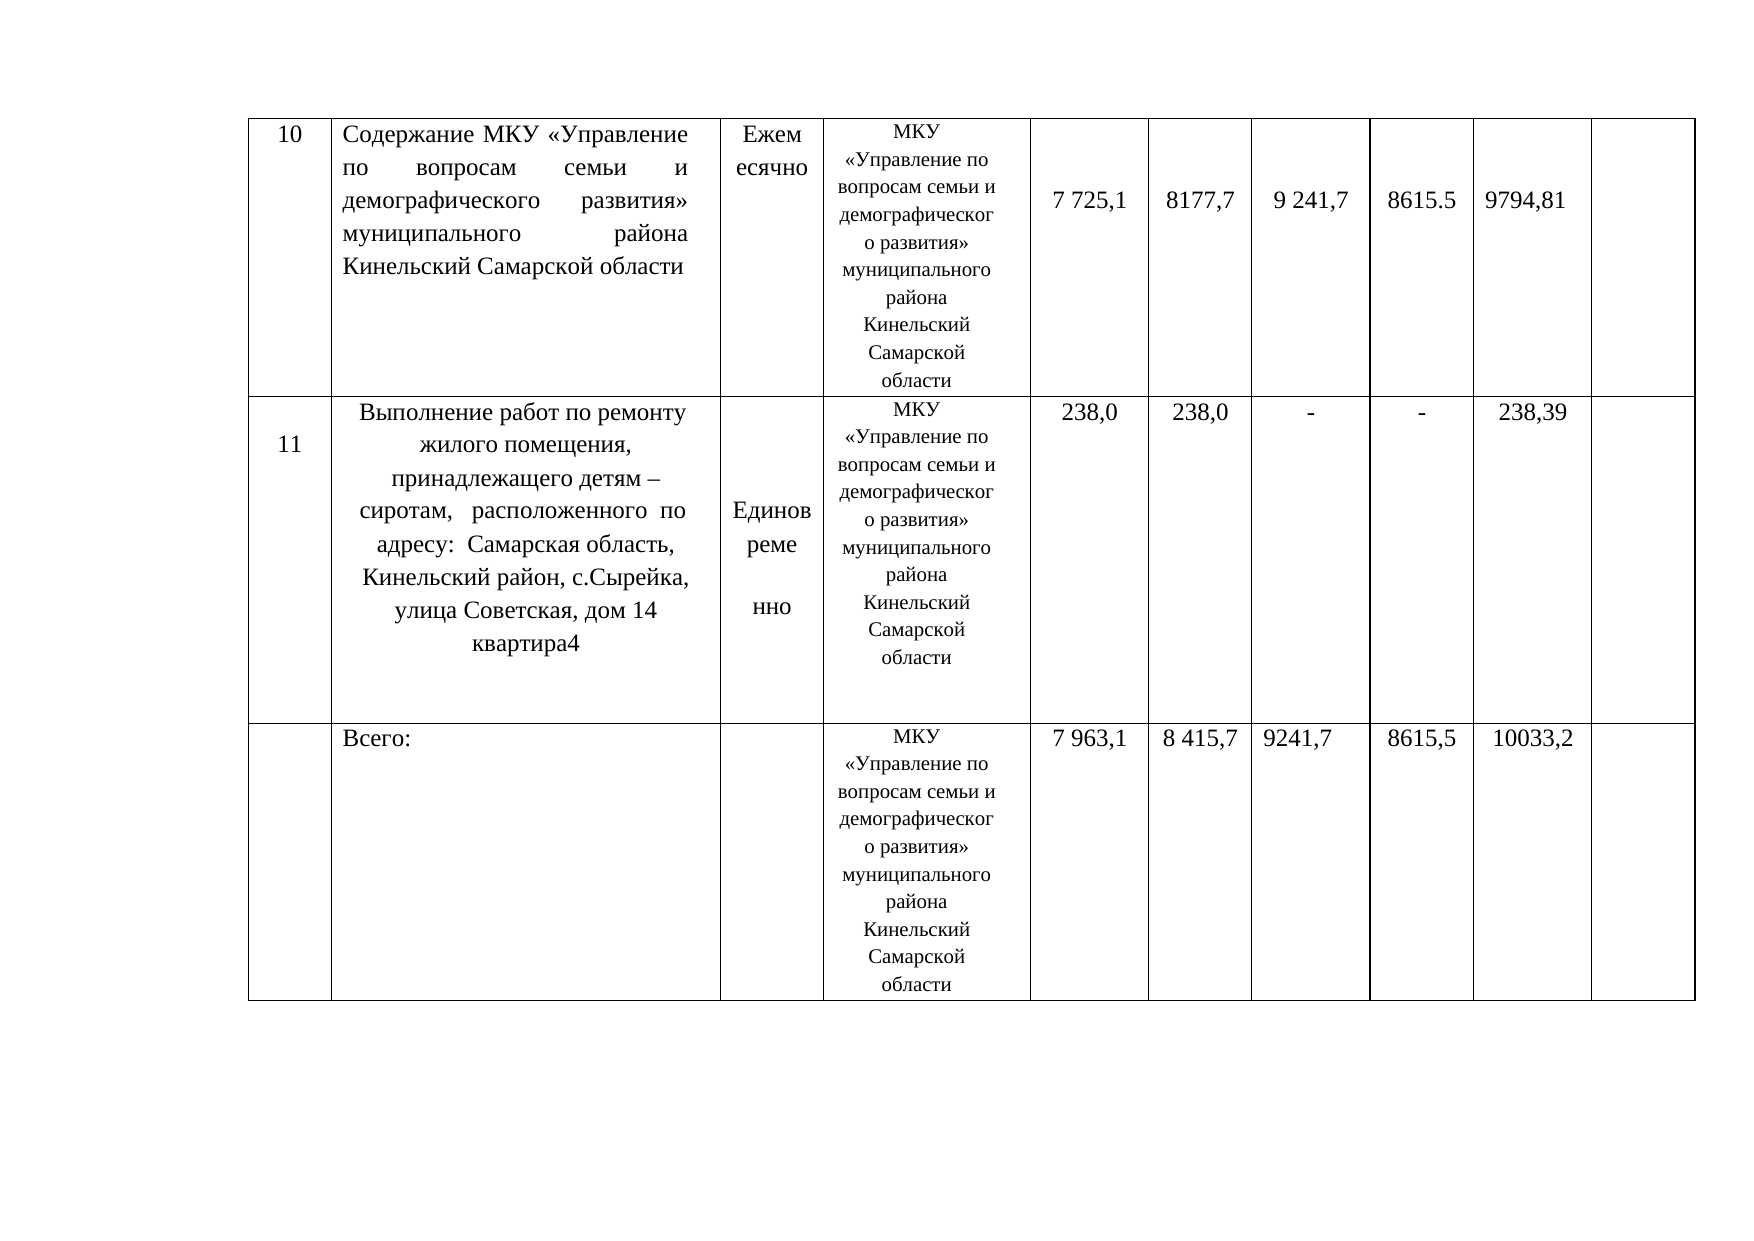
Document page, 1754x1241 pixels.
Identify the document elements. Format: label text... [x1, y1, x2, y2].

table_cell [249, 724, 331, 1000]
table_cell Единовреме нно [721, 397, 823, 722]
table_header [1592, 119, 1694, 396]
table_cell 7 963,1 [1031, 724, 1148, 1000]
table_header 9794,81 [1474, 119, 1591, 396]
table_cell 8615,5 [1371, 724, 1473, 1000]
table_header Содержание МКУ «Управление по вопросам семьи и демографического развития» муниципального района Кинельский Самарской области [332, 119, 720, 396]
table_cell 238,0 [1149, 397, 1251, 722]
table_cell МКУ «Управление по вопросам семьи и демографического развития» муниципального района Кинельский Самарской области [824, 724, 1030, 1000]
table_cell - [1252, 397, 1369, 722]
table_cell 8 415,7 [1149, 724, 1251, 1000]
table_header 8615.5 [1371, 119, 1473, 396]
table_cell МКУ «Управление по вопросам семьи и демографического развития» муниципального района Кинельский Самарской области [824, 397, 1030, 722]
table_cell [721, 724, 823, 1000]
table_cell 238,0 [1031, 397, 1148, 722]
table_cell 11 [249, 397, 331, 722]
table_cell [1592, 397, 1694, 722]
table_header 9 241,7 [1252, 119, 1369, 396]
table_cell 10033,2 [1474, 724, 1591, 1000]
table_cell - [1371, 397, 1473, 722]
table_cell Всего: [332, 724, 720, 1000]
table_header 8177,7 [1149, 119, 1251, 396]
table_cell 238,39 [1474, 397, 1591, 722]
table_cell Выполнение работ по ремонту жилого помещения, принадлежащего детям – сиротам, расположенного по адресу: Самарская область, Кинельский район, с.Сырейка, улица Советская, дом 14 квартира4 [332, 397, 720, 722]
table_header 7 725,1 [1031, 119, 1148, 396]
table_cell [1592, 724, 1694, 1000]
table_header МКУ «Управление по вопросам семьи и демографического развития» муниципального района Кинельский Самарской области [824, 119, 1030, 396]
table_cell 9241,7 [1252, 724, 1369, 1000]
table_header Ежем есячно [721, 119, 823, 396]
table_header 10 [249, 119, 331, 396]
